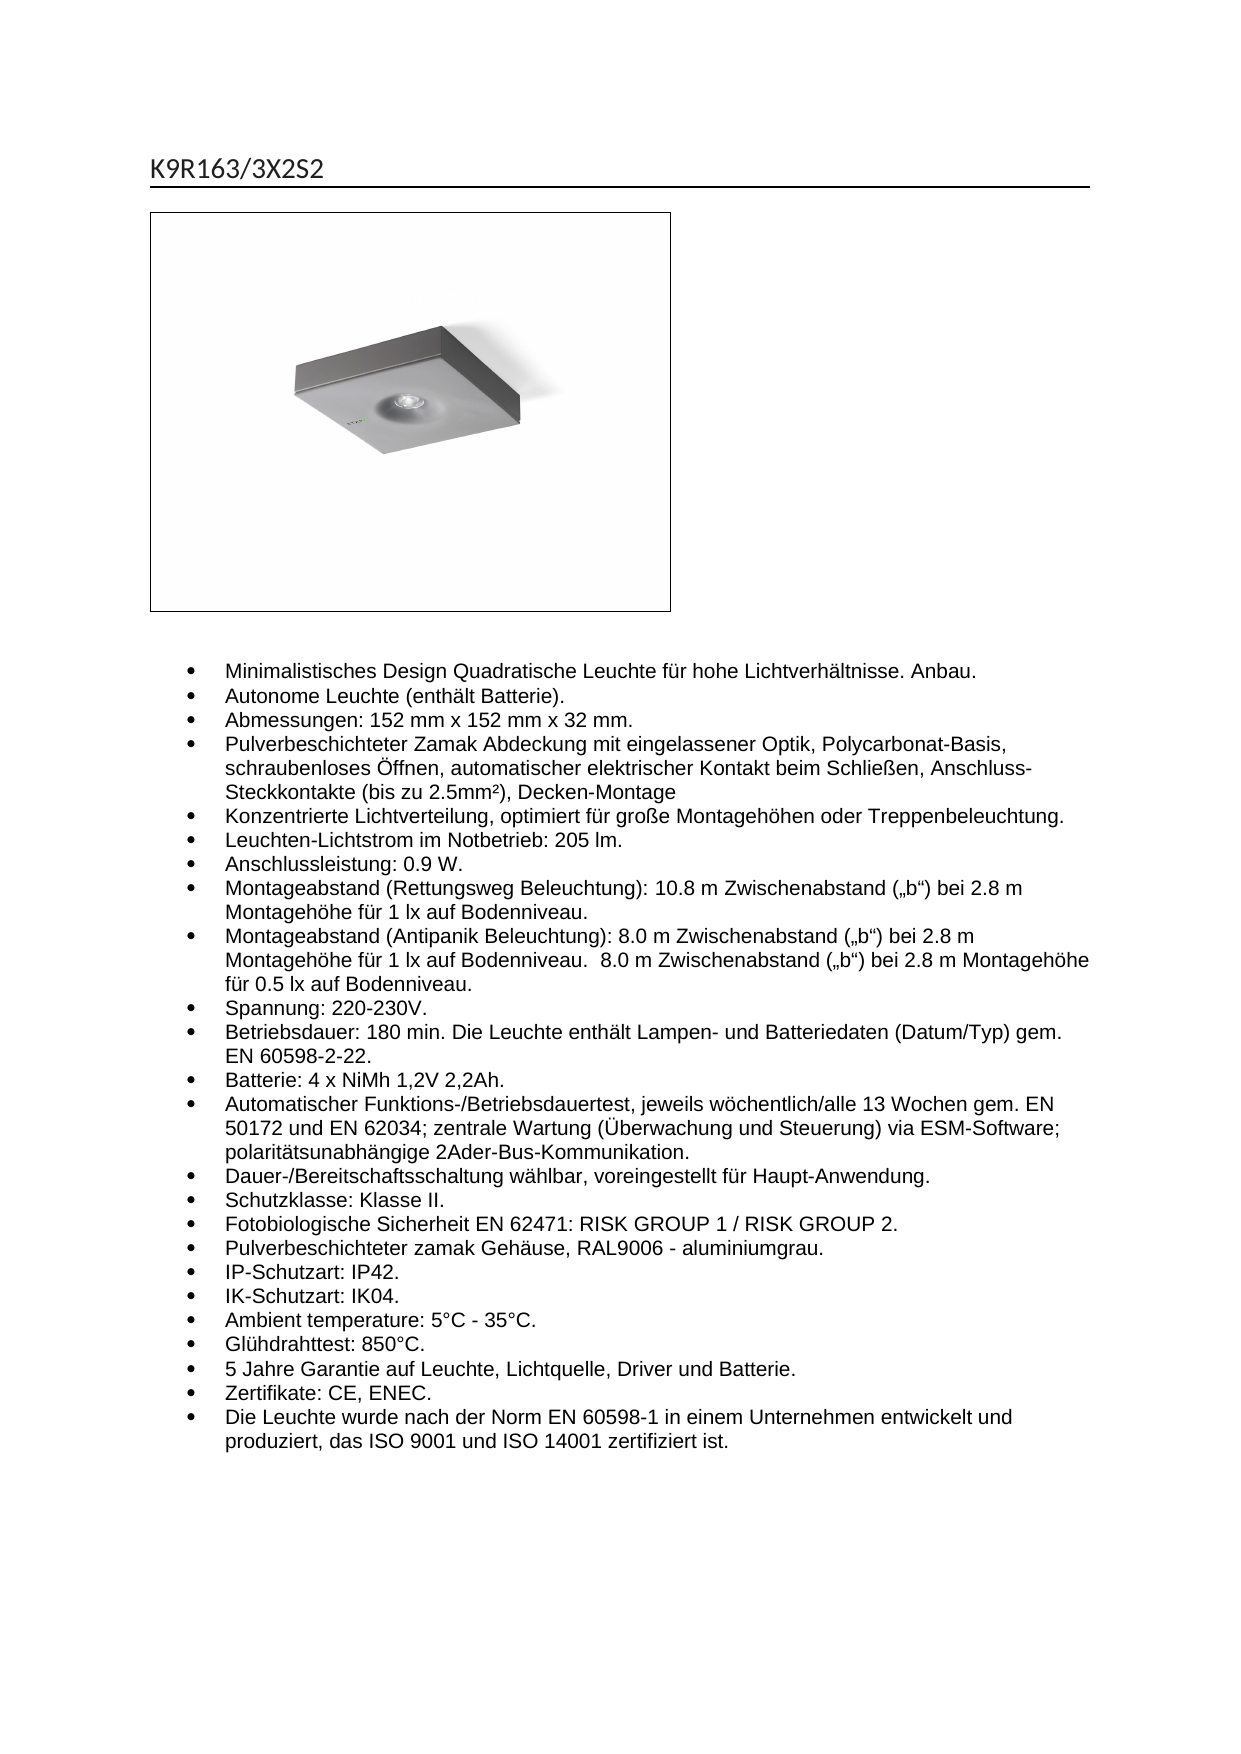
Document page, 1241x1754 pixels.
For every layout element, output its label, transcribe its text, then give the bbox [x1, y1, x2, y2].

picture [151, 213, 670, 611]
list 5 Jahre Garantie auf Leuchte, Lichtquelle, Driver und Batterie. [187, 1356, 1090, 1380]
list Autonome Leuchte (enthält Batterie). [187, 683, 1090, 707]
list Minimalistisches Design Quadratische Leuchte für hohe Lichtverhältnisse. Anbau. [187, 659, 1090, 683]
list Betriebsdauer: 180 min. Die Leuchte enthält Lampen- und Batteriedaten (Datum/Typ) gem. EN 60598-2-22. [187, 1020, 1090, 1068]
list Anschlussleistung: 0.9 W. [187, 852, 1090, 876]
list Batterie: 4 x NiMh 1,2V 2,2Ah. [187, 1068, 1090, 1092]
list Konzentrierte Lichtverteilung, optimiert für große Montagehöhen oder Treppenbeleuchtung. [187, 803, 1090, 828]
list Pulverbeschichteter zamak Gehäuse, RAL9006 - aluminiumgrau. [187, 1236, 1090, 1260]
list Ambient temperature: 5°C - 35°C. [187, 1308, 1090, 1332]
list Schutzklasse: Klasse II. [187, 1188, 1090, 1212]
list Die Leuchte wurde nach der Norm EN 60598-1 in einem Unternehmen entwickelt und produziert, das ISO 9001 und ISO 14001 zertifiziert ist. [187, 1404, 1090, 1452]
list Automatischer Funktions-/Betriebsdauertest, jeweils wöchentlich/alle 13 Wochen gem. EN 50172 und EN 62034; zentrale Wartung (Überwachung und Steuerung) via ESM-Software; polaritätsunabhängige 2Ader-Bus-Kommunikation. [187, 1092, 1090, 1164]
list Fotobiologische Sicherheit EN 62471: RISK GROUP 1 / RISK GROUP 2. [187, 1212, 1090, 1236]
list Spannung: 220-230V. [187, 996, 1090, 1020]
list Zertifikate: CE, ENEC. [187, 1380, 1090, 1404]
list Pulverbeschichteter Zamak Abdeckung mit eingelassener Optik, Polycarbonat-Basis, schraubenloses Öffnen, automatischer elektrischer Kontakt beim Schließen, Anschluss-Steckkontakte (bis zu 2.5mm²), Decken-Montage [187, 732, 1090, 803]
list Leuchten-Lichtstrom im Notbetrieb: 205 lm. [187, 828, 1090, 852]
list Montageabstand (Antipanik Beleuchtung): 8.0 m Zwischenabstand („b“) bei 2.8 m Montagehöhe für 1 lx auf Bodenniveau. 8.0 m Zwischenabstand („b“) bei 2.8 m Montagehöhe für 0.5 lx auf Bodenniveau. [187, 924, 1090, 996]
list Abmessungen: 152 mm x 152 mm x 32 mm. [187, 707, 1090, 732]
text K9R163/3X2S2 [150, 150, 1090, 186]
list Glühdrahttest: 850°C. [187, 1332, 1090, 1356]
list IP-Schutzart: IP42. [187, 1260, 1090, 1284]
list IK-Schutzart: IK04. [187, 1284, 1090, 1308]
list Montageabstand (Rettungsweg Beleuchtung): 10.8 m Zwischenabstand („b“) bei 2.8 m Montagehöhe für 1 lx auf Bodenniveau. [187, 876, 1090, 924]
list Dauer-/Bereitschaftsschaltung wählbar, voreingestellt für Haupt-Anwendung. [187, 1164, 1090, 1188]
